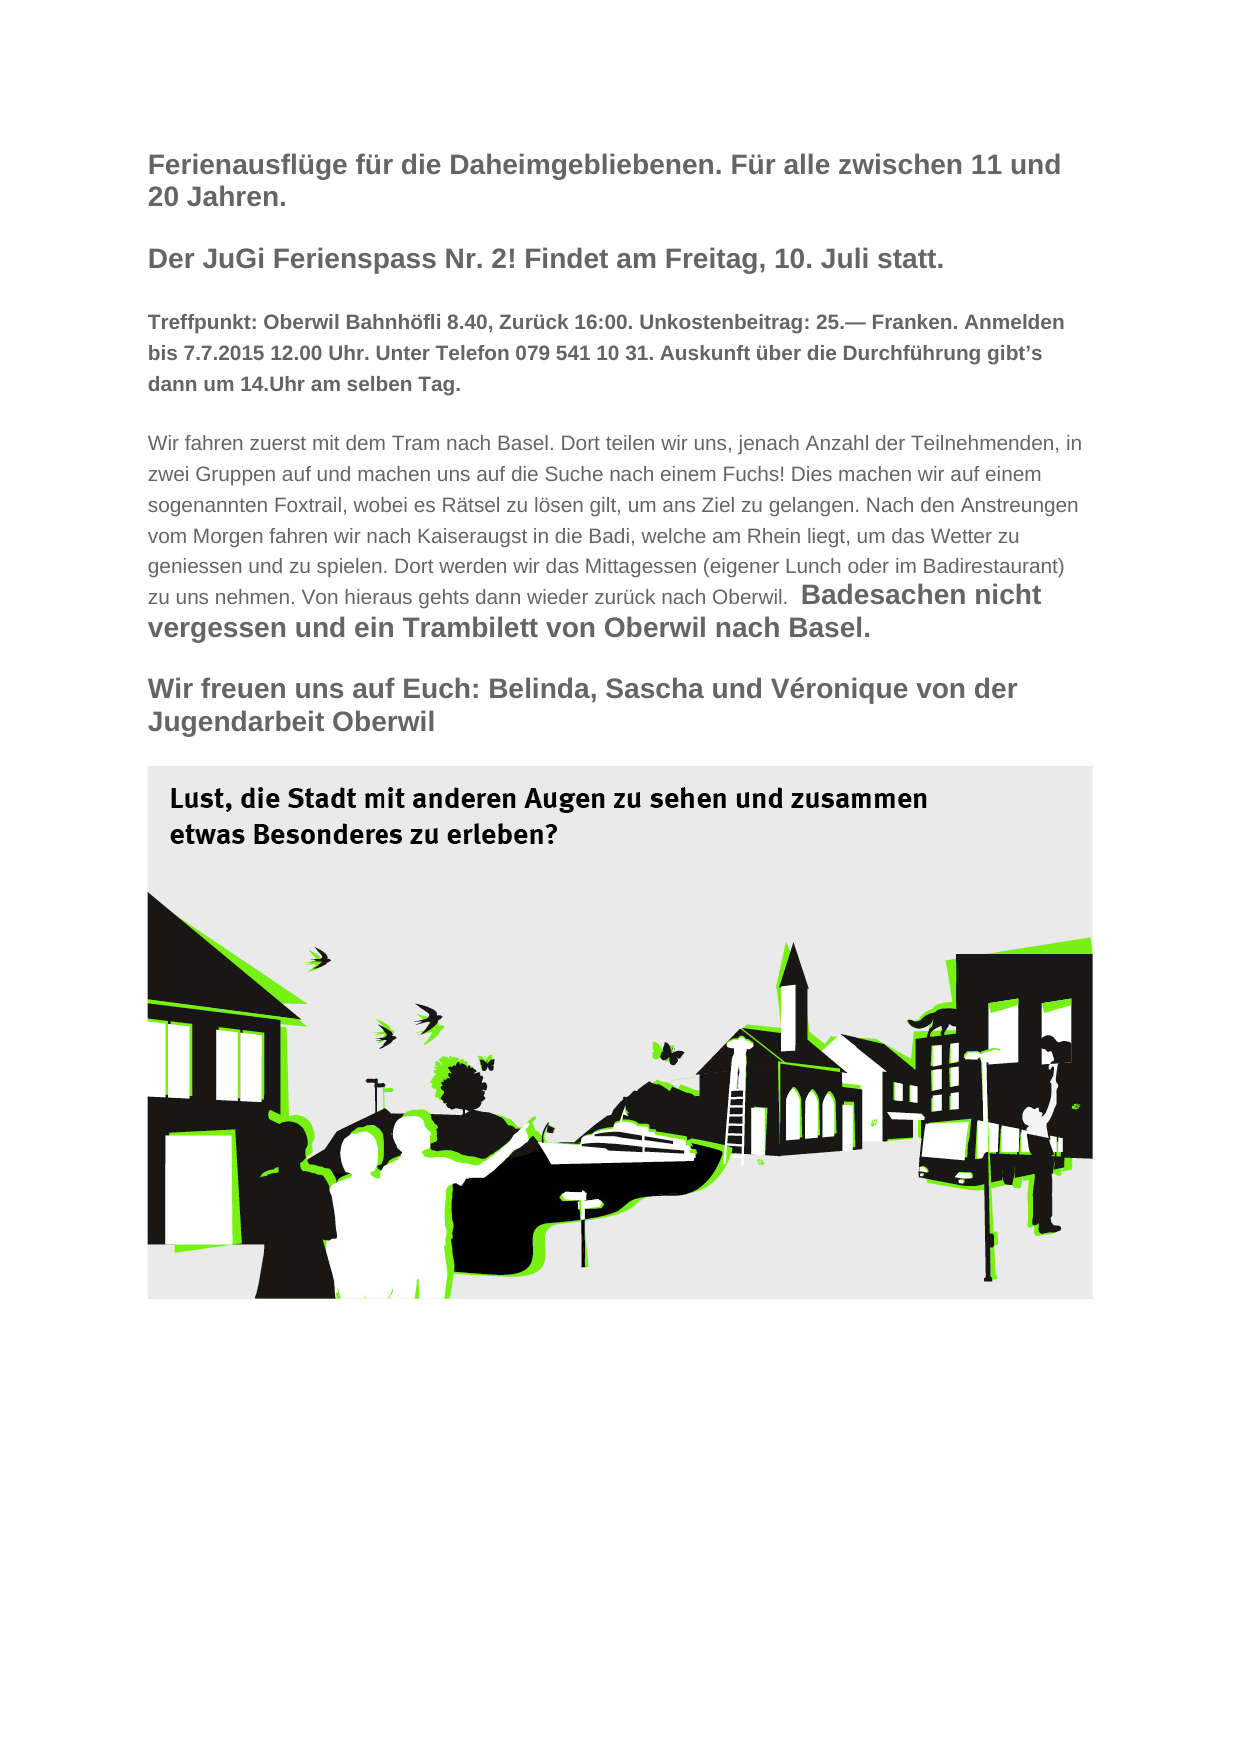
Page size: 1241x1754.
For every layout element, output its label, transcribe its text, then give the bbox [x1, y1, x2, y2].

picture [147, 766, 1093, 1299]
text Der JuGi Ferienspass Nr. 2! Findet am Freitag, 10. Juli statt. [148, 242, 1093, 274]
text Wir freuen uns auf Euch: Belinda, Sascha und Véronique von der Jugendarbeit Oberwil [148, 672, 1093, 737]
text Wir fahren zuerst mit dem Tram nach Basel. Dort teilen wir uns, jenach Anzahl der Teilnehmenden, in zwei Gruppen auf und machen uns auf die Suche nach einem Fuchs! Dies machen wir auf einem sogenannten Foxtrail, wobei es Rätsel zu lösen gilt, um ans Ziel zu gelangen. Nach den Anstreungen vom Morgen fahren wir nach Kaiseraugst in die Badi, welche am Rhein liegt, um das Wetter zu geniessen und zu spielen. Dort werden wir das Mittagessen (eigener Lunch oder im Badirestaurant) zu uns nehmen. Von hieraus gehts dann wieder zurück nach Oberwil. Badesachen nicht vergessen und ein Trambilett von Oberwil nach Basel. [148, 424, 1093, 643]
text Ferienausflüge für die Daheimgebliebenen. Für alle zwischen 11 und 20 Jahren. [148, 148, 1093, 212]
text Treffpunkt: Oberwil Bahnhöfli 8.40, Zurück 16:00. Unkostenbeitrag: 25.— Franken. Anmelden bis 7.7.2015 12.00 Uhr. Unter Telefon 079 541 10 31. Auskunft über die Durchführung gibt’s dann um 14.Uhr am selben Tag. [148, 303, 1093, 395]
